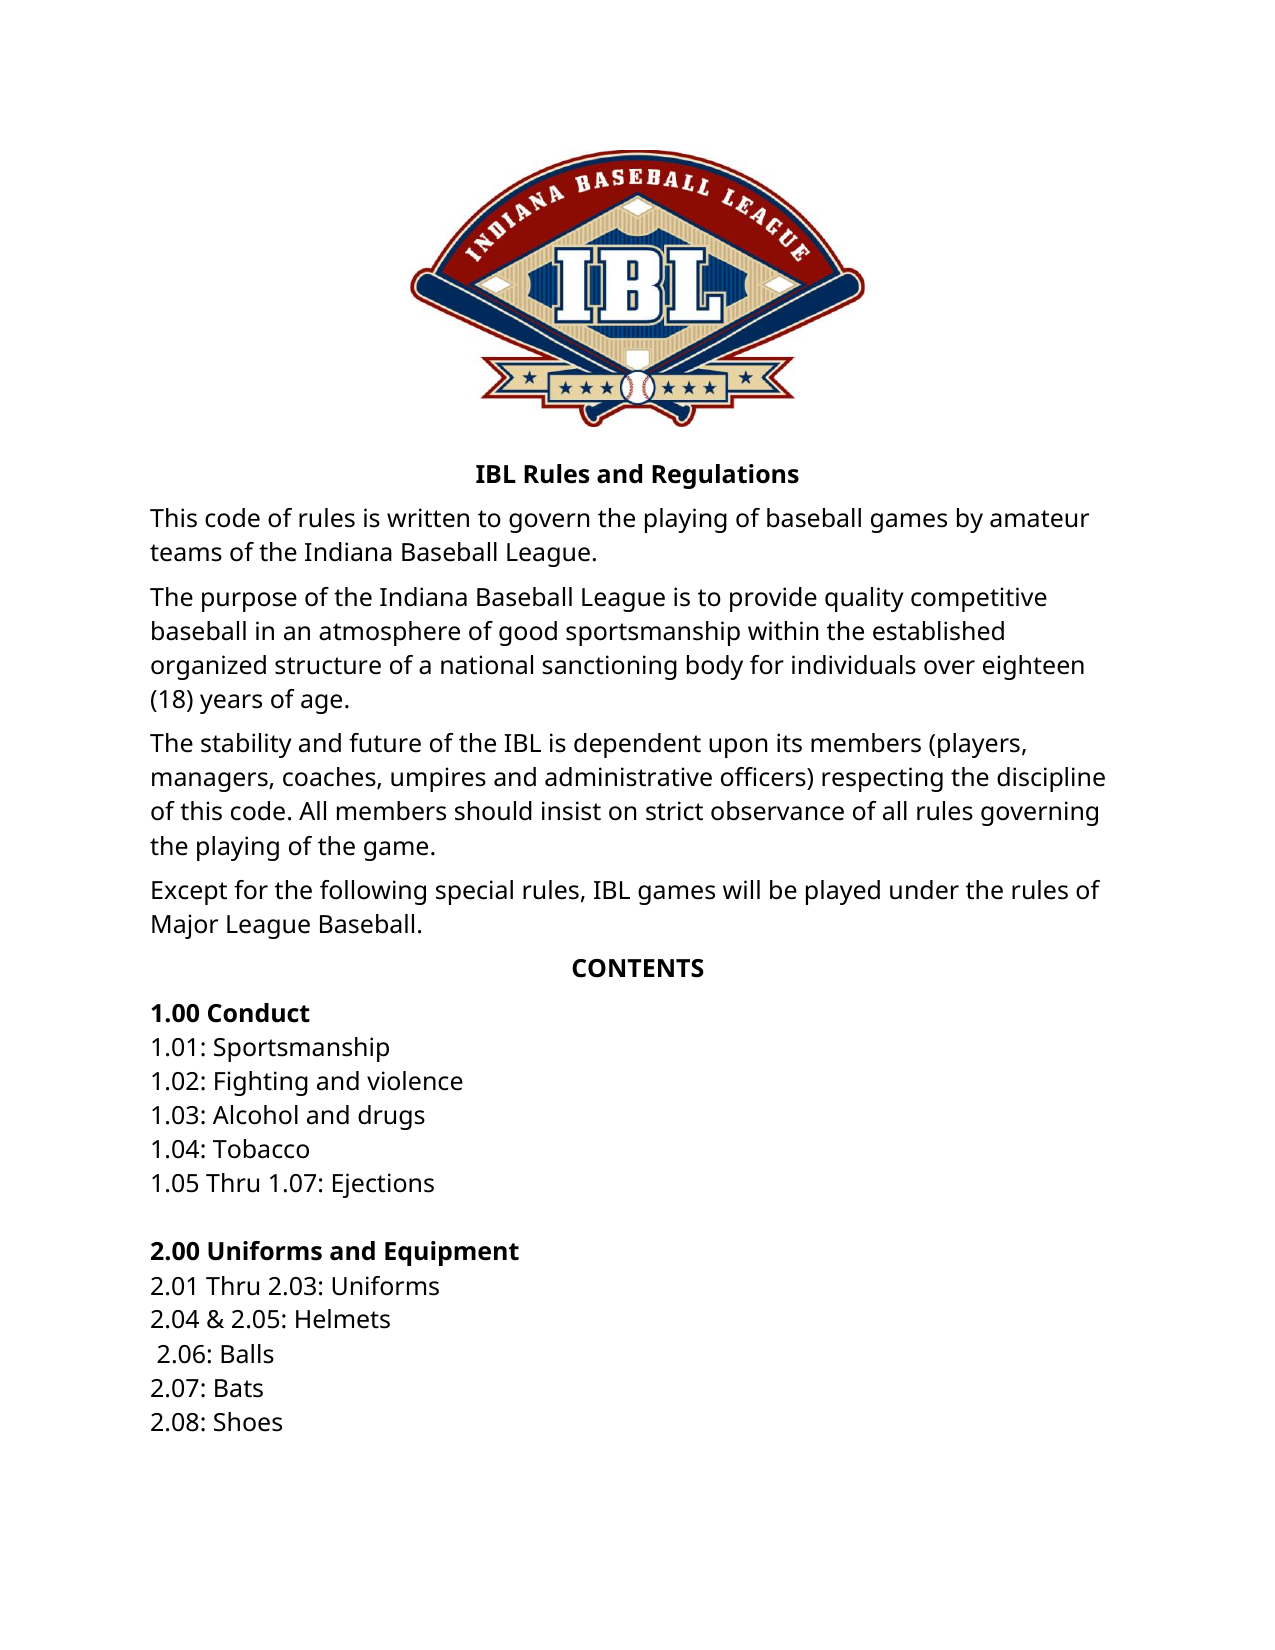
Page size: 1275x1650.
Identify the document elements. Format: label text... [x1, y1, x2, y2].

text 1.01: Sportsmanship 1.02: Fighting and violence [150, 1030, 1125, 1098]
text 2.06: Balls 2.07: Bats [150, 1336, 1125, 1404]
text This code of rules is written to govern the playing of baseball games by amateur teams of the Indiana Baseball League. [150, 501, 1125, 569]
text The purpose of the Indiana Baseball League is to provide quality competitive baseball in an atmosphere of good sportsmanship within the established organized structure of a national sanctioning body for individuals over eighteen (18) years of age. [150, 579, 1125, 716]
text 2.01 Thru 2.03: Uniforms [150, 1268, 1125, 1302]
text IBL Rules and Regulations [150, 456, 1125, 490]
text The stability and future of the IBL is dependent upon its members (players, managers, coaches, umpires and administrative officers) respecting the discipline of this code. All members should insist on strict observance of all rules governing the playing of the game. [150, 726, 1125, 862]
text 2.08: Shoes [150, 1404, 1125, 1438]
text CONTENTS [150, 951, 1125, 985]
text 2.04 & 2.05: Helmets [150, 1302, 1125, 1336]
text 1.04: Tobacco 1.05 Thru 1.07: Ejections [150, 1132, 1125, 1200]
text 2.00 Uniforms and Equipment [150, 1234, 1125, 1268]
picture [410, 150, 865, 427]
text 1.00 Conduct [150, 996, 1125, 1030]
text Except for the following special rules, IBL games will be played under the rules of Major League Baseball. [150, 873, 1125, 941]
text 1.03: Alcohol and drugs [150, 1098, 1125, 1132]
